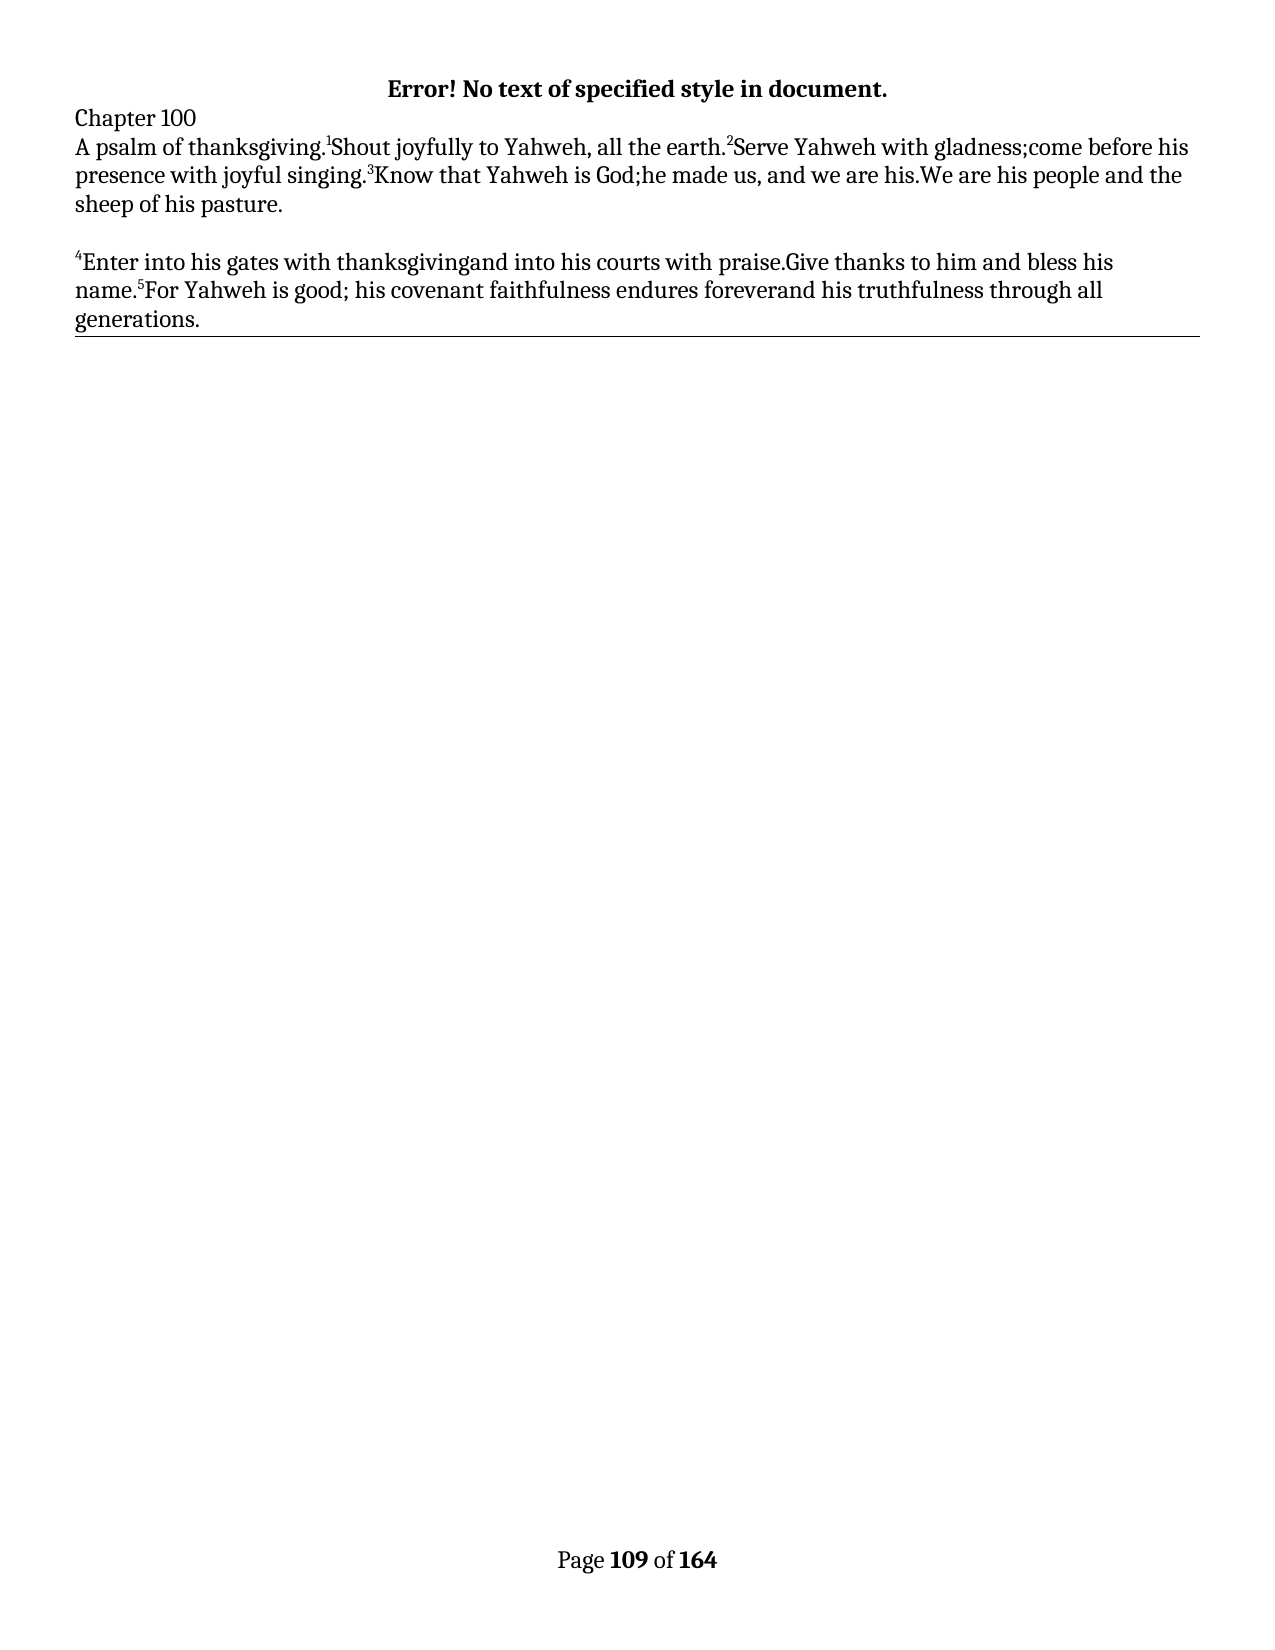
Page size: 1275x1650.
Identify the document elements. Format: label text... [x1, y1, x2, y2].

text Chapter 100 A psalm of thanksgiving.1Shout joyfully to Yahweh, all the earth.2Serve Yahweh with gladness;come before his presence with joyful singing.3Know that Yahweh is God;he made us, and we are his.We are his people and the sheep of his pasture. 4Enter into his gates with thanksgivingand into his courts with praise.Give thanks to him and bless his name.5For Yahweh is good; his covenant faithfulness endures foreverand his truthfulness through all generations. [75, 104, 1200, 336]
